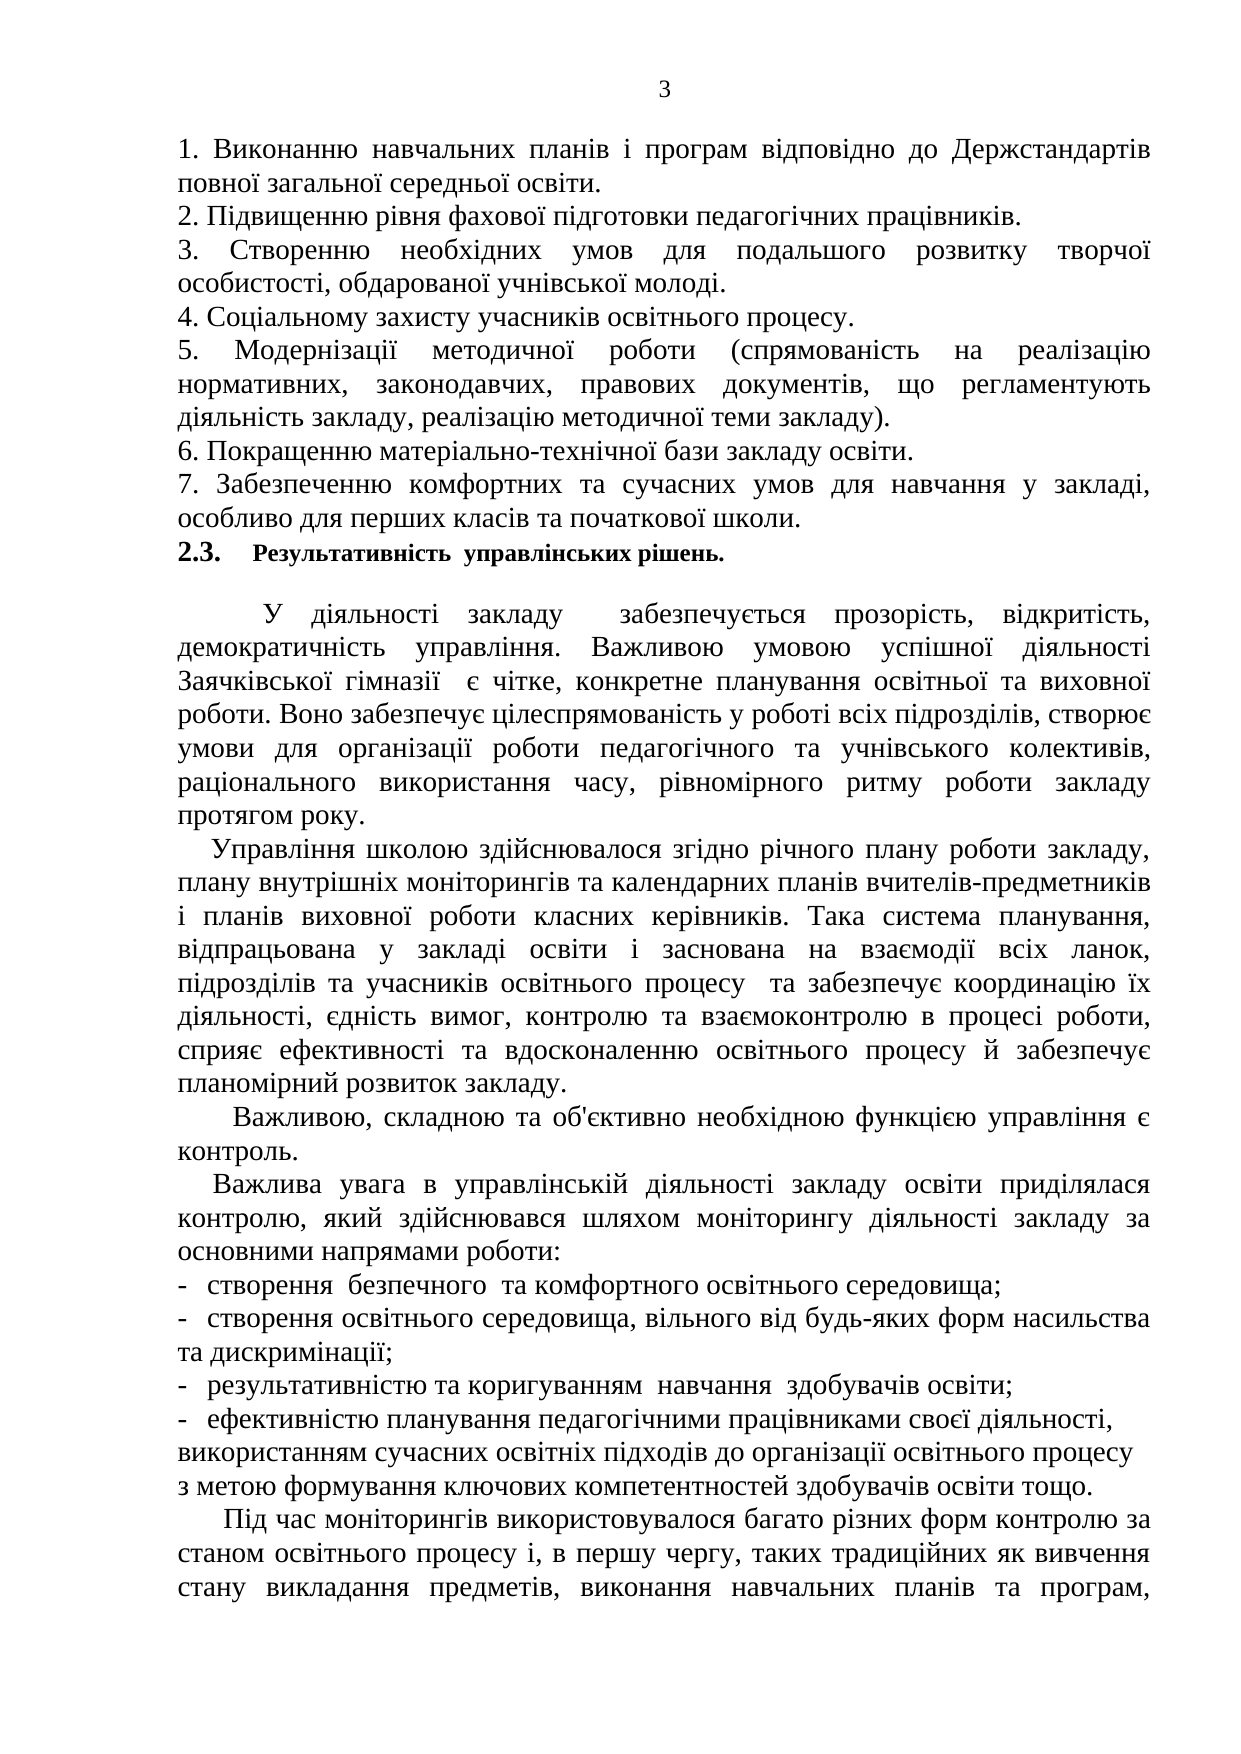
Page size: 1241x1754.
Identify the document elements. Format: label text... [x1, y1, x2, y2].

text 2. Підвищенню рівня фахової підготовки педагогічних працівників. [177, 198, 1152, 232]
text Важливою, складною та об'єктивно необхідною функцією управління є контроль. [177, 1099, 1152, 1166]
list створення безпечного та комфортного освітнього середовища; [177, 1267, 1152, 1300]
text 5. Модернізації методичної роботи (cпрямованість на реалізацію нормативних, законодавчих, правових документів, що регламентують діяльність закладу, реалізацію методичної теми закладу). [177, 332, 1152, 433]
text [177, 1502, 1152, 1602]
text Управління школою здійснювалося згідно річного плану роботи закладу, плану внутрішніх моніторингів та календарних планів вчителів-предметників і планів виховної роботи класних керівників. Така система планування, відпрацьована у закладі освіти і заснована на взаємодії всіх ланок, підрозділів та учасників освітнього процесу та забезпечує координацію їх діяльності, єдність вимог, контролю та взаємоконтролю в процесі роботи, сприяє ефективності та вдосконаленню освітнього процесу й забезпечує планомірний розвиток закладу. [177, 831, 1152, 1099]
text 1. Виконанню навчальних планів і програм відповідно до Держстандартів повної загальної середньої освіти. [177, 131, 1152, 198]
list Результативність управлінських рішень. [177, 534, 1152, 567]
list результативністю та коригуванням навчання здобувачів освіти; [177, 1367, 1152, 1401]
text 4. Соціальному захисту учасників освітнього процесу. [177, 299, 1152, 332]
text У діяльності закладу забезпечується прозорість, відкритість, демократичність управління. Важливою умовою успішної діяльності Заячківської гімназії є чітке, конкретне планування освітньої та виховної роботи. Воно забезпечує цілеспрямованість у роботі всіх підрозділів, створює умови для організації роботи педагогічного та учнівського колективів, раціонального використання часу, рівномірного ритму роботи закладу протягом року. [177, 596, 1152, 831]
text 6. Покращенню матеріально-технічної бази закладу освіти. [177, 433, 1152, 467]
text 7. Забезпеченню комфортних та сучасних умов для навчання у закладі, особливо для перших класів та початкової школи. [177, 467, 1152, 534]
text Важлива увага в управлінській діяльності закладу освіти приділялася контролю, який здійснювався шляхом моніторингу діяльності закладу за основними напрямами роботи: [177, 1166, 1152, 1267]
list ефективністю планування педагогічними працівниками своєї діяльності, використанням сучасних освітніх підходів до організації освітнього процесу з метою формування ключових компетентностей здобувачів освіти тощо. [177, 1401, 1152, 1502]
text 3. Створенню необхідних умов для подальшого розвитку творчої особистості, обдарованої учнівської молоді. [177, 232, 1152, 299]
list створення освітнього середовища, вільного від будь-яких форм насильства та дискримінації; [177, 1300, 1152, 1367]
